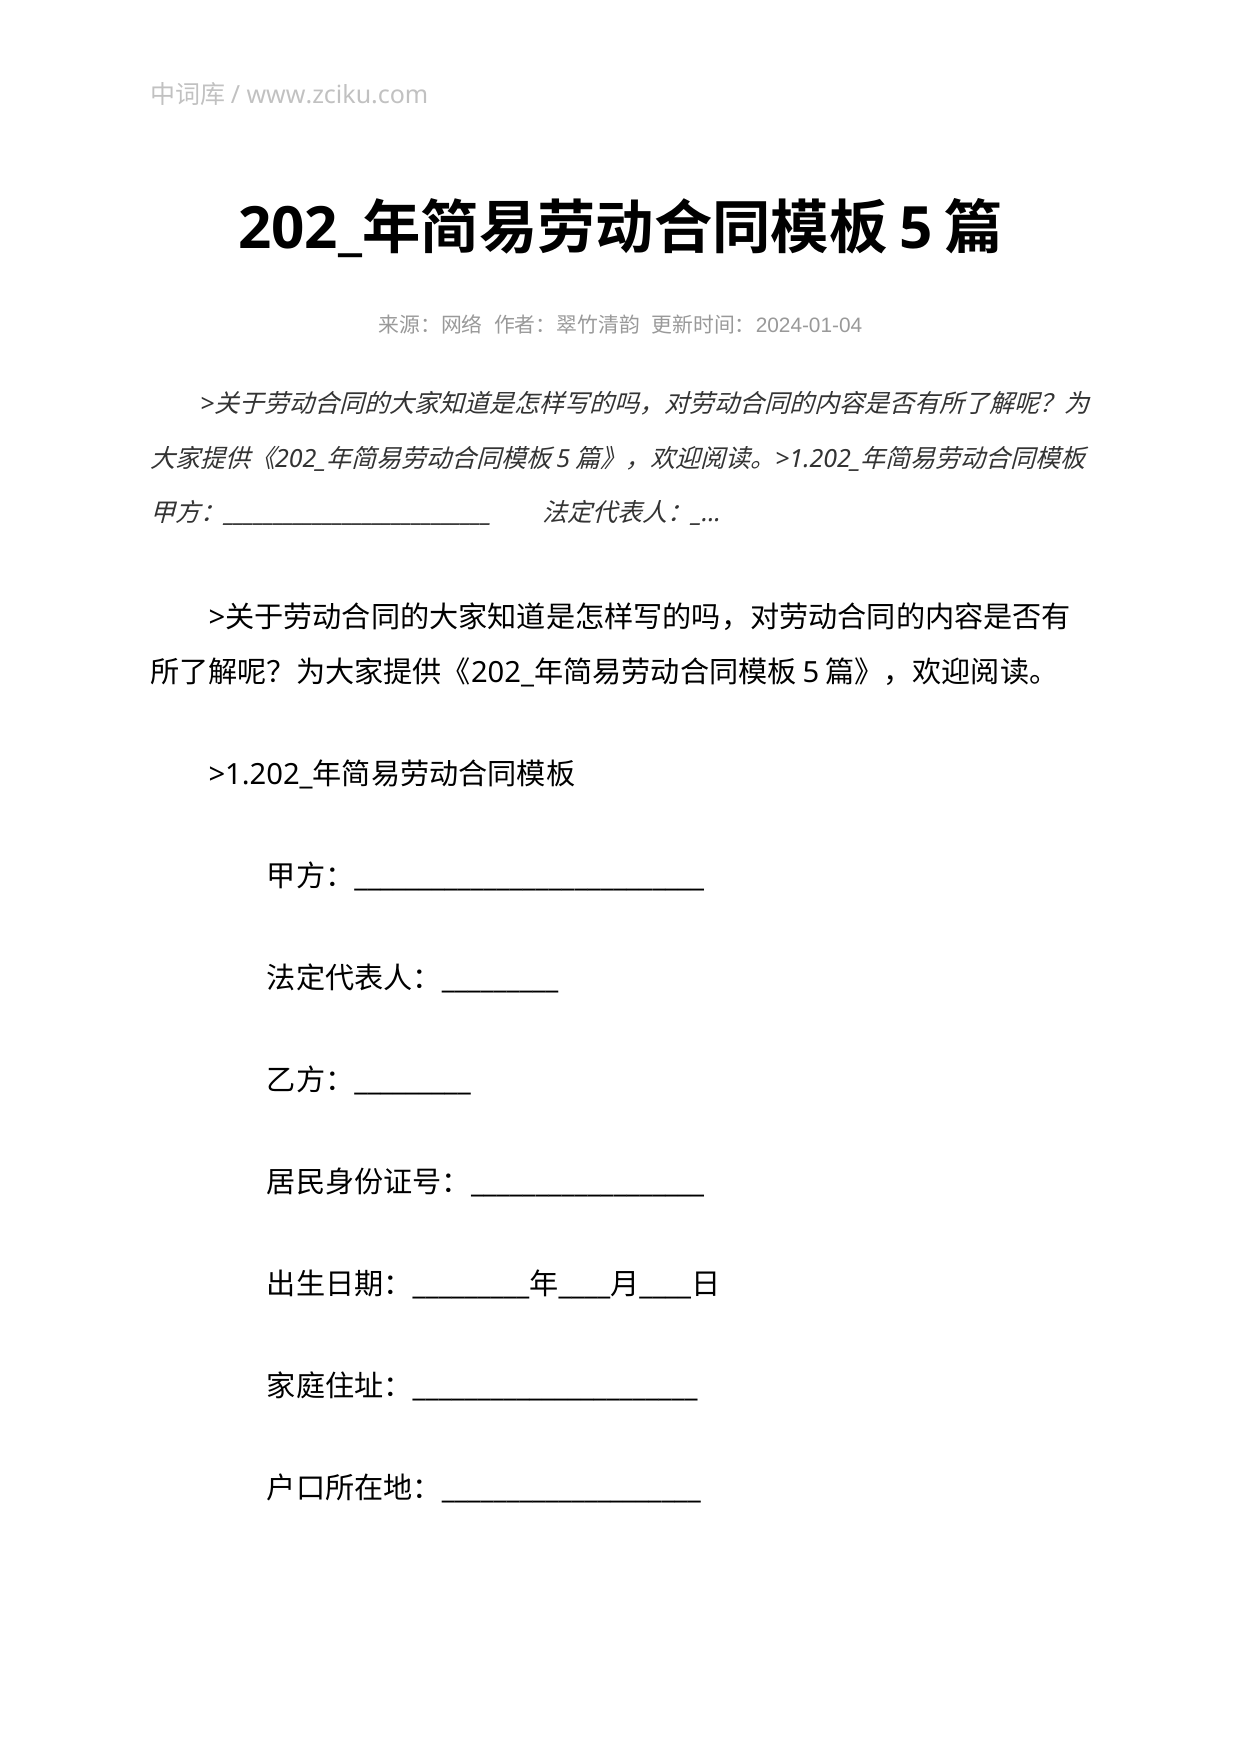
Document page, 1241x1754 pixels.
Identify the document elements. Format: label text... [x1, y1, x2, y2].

text >关于劳动合同的大家知道是怎样写的吗，对劳动合同的内容是否有所了解呢？为大家提供《202_年简易劳动合同模板5篇》，欢迎阅读。 [150, 594, 1090, 691]
text 家庭住址：______________________ [150, 1363, 1090, 1405]
subtitle 202_年简易劳动合同模板5篇 [150, 181, 1090, 266]
text 乙方：_________ [150, 1057, 1090, 1099]
text >关于劳动合同的大家知道是怎样写的吗，对劳动合同的内容是否有所了解呢？为大家提供《202_年简易劳动合同模板5篇》，欢迎阅读。>1.202_年简易劳动合同模板 甲方：___________________________ 法定代表人：_... [150, 384, 1090, 529]
text 出生日期：_________年____月____日 [150, 1261, 1090, 1303]
text 居民身份证号：__________________ [150, 1159, 1090, 1201]
text 户口所在地：____________________ [150, 1464, 1090, 1507]
text 甲方：___________________________ [150, 853, 1090, 895]
text 来源：网络 作者：翠竹清韵 更新时间：2024-01-04 [150, 313, 1090, 337]
text 法定代表人：_________ [150, 955, 1090, 997]
text >1.202_年简易劳动合同模板 [150, 751, 1090, 793]
